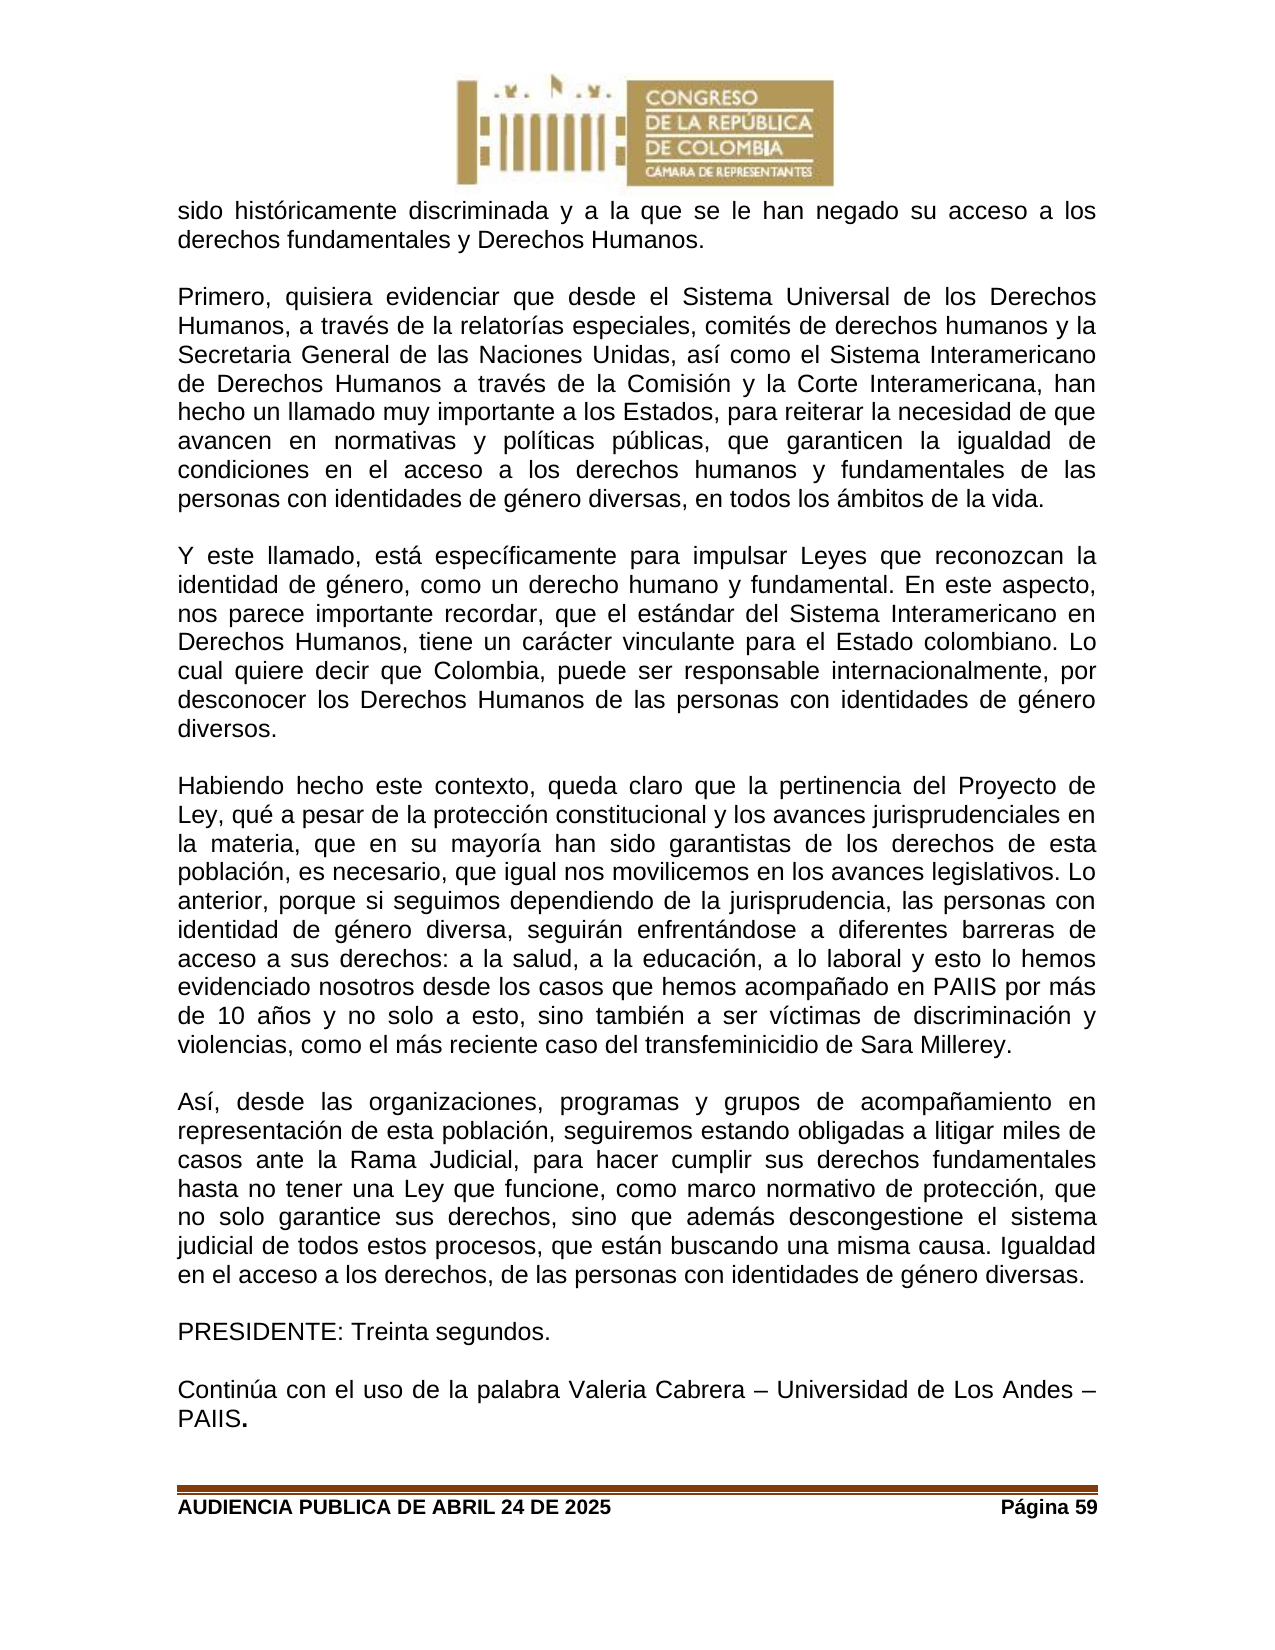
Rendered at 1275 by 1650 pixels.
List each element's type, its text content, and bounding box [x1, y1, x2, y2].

text Y este llamado, está específicamente para impulsar Leyes que reconozcan la identidad de género, como un derecho humano y fundamental. En este aspecto, nos parece importante recordar, que el estándar del Sistema Interamericano en Derechos Humanos, tiene un carácter vinculante para el Estado colombiano. Lo cual quiere decir que Colombia, puede ser responsable internacionalmente, por desconocer los Derechos Humanos de las personas con identidades de género diversos. [177, 541, 1098, 742]
picture [430, 73, 845, 197]
text PRESIDENTE: Treinta segundos. [177, 1317, 1098, 1346]
text Habiendo hecho este contexto, queda claro que la pertinencia del Proyecto de Ley, qué a pesar de la protección constitucional y los avances jurisprudenciales en la materia, que en su mayoría han sido garantistas de los derechos de esta población, es necesario, que igual nos movilicemos en los avances legislativos. Lo anterior, porque si seguimos dependiendo de la jurisprudencia, las personas con identidad de género diversa, seguirán enfrentándose a diferentes barreras de acceso a sus derechos: a la salud, a la educación, a lo laboral y esto lo hemos evidenciado nosotros desde los casos que hemos acompañado en PAIIS por más de 10 años y no solo a esto, sino también a ser víctimas de discriminación y violencias, como el más reciente caso del transfeminicidio de Sara Millerey. [177, 771, 1098, 1059]
text Así, desde las organizaciones, programas y grupos de acompañamiento en representación de esta población, seguiremos estando obligadas a litigar miles de casos ante la Rama Judicial, para hacer cumplir sus derechos fundamentales hasta no tener una Ley que funcione, como marco normativo de protección, que no solo garantice sus derechos, sino que además descongestione el sistema judicial de todos estos procesos, que están buscando una misma causa. Igualdad en el acceso a los derechos, de las personas con identidades de género diversas. [177, 1087, 1098, 1289]
text Primero, quisiera evidenciar que desde el Sistema Universal de los Derechos Humanos, a través de la relatorías especiales, comités de derechos humanos y la Secretaria General de las Naciones Unidas, así como el Sistema Interamericano de Derechos Humanos a través de la Comisión y la Corte Interamericana, han hecho un llamado muy importante a los Estados, para reiterar la necesidad de que avancen en normativas y políticas públicas, que garanticen la igualdad de condiciones en el acceso a los derechos humanos y fundamentales de las personas con identidades de género diversas, en todos los ámbitos de la vida. [177, 282, 1098, 512]
text Continúa con el uso de la palabra Valeria Cabrera – Universidad de Los Andes – PAIIS. [177, 1375, 1098, 1432]
